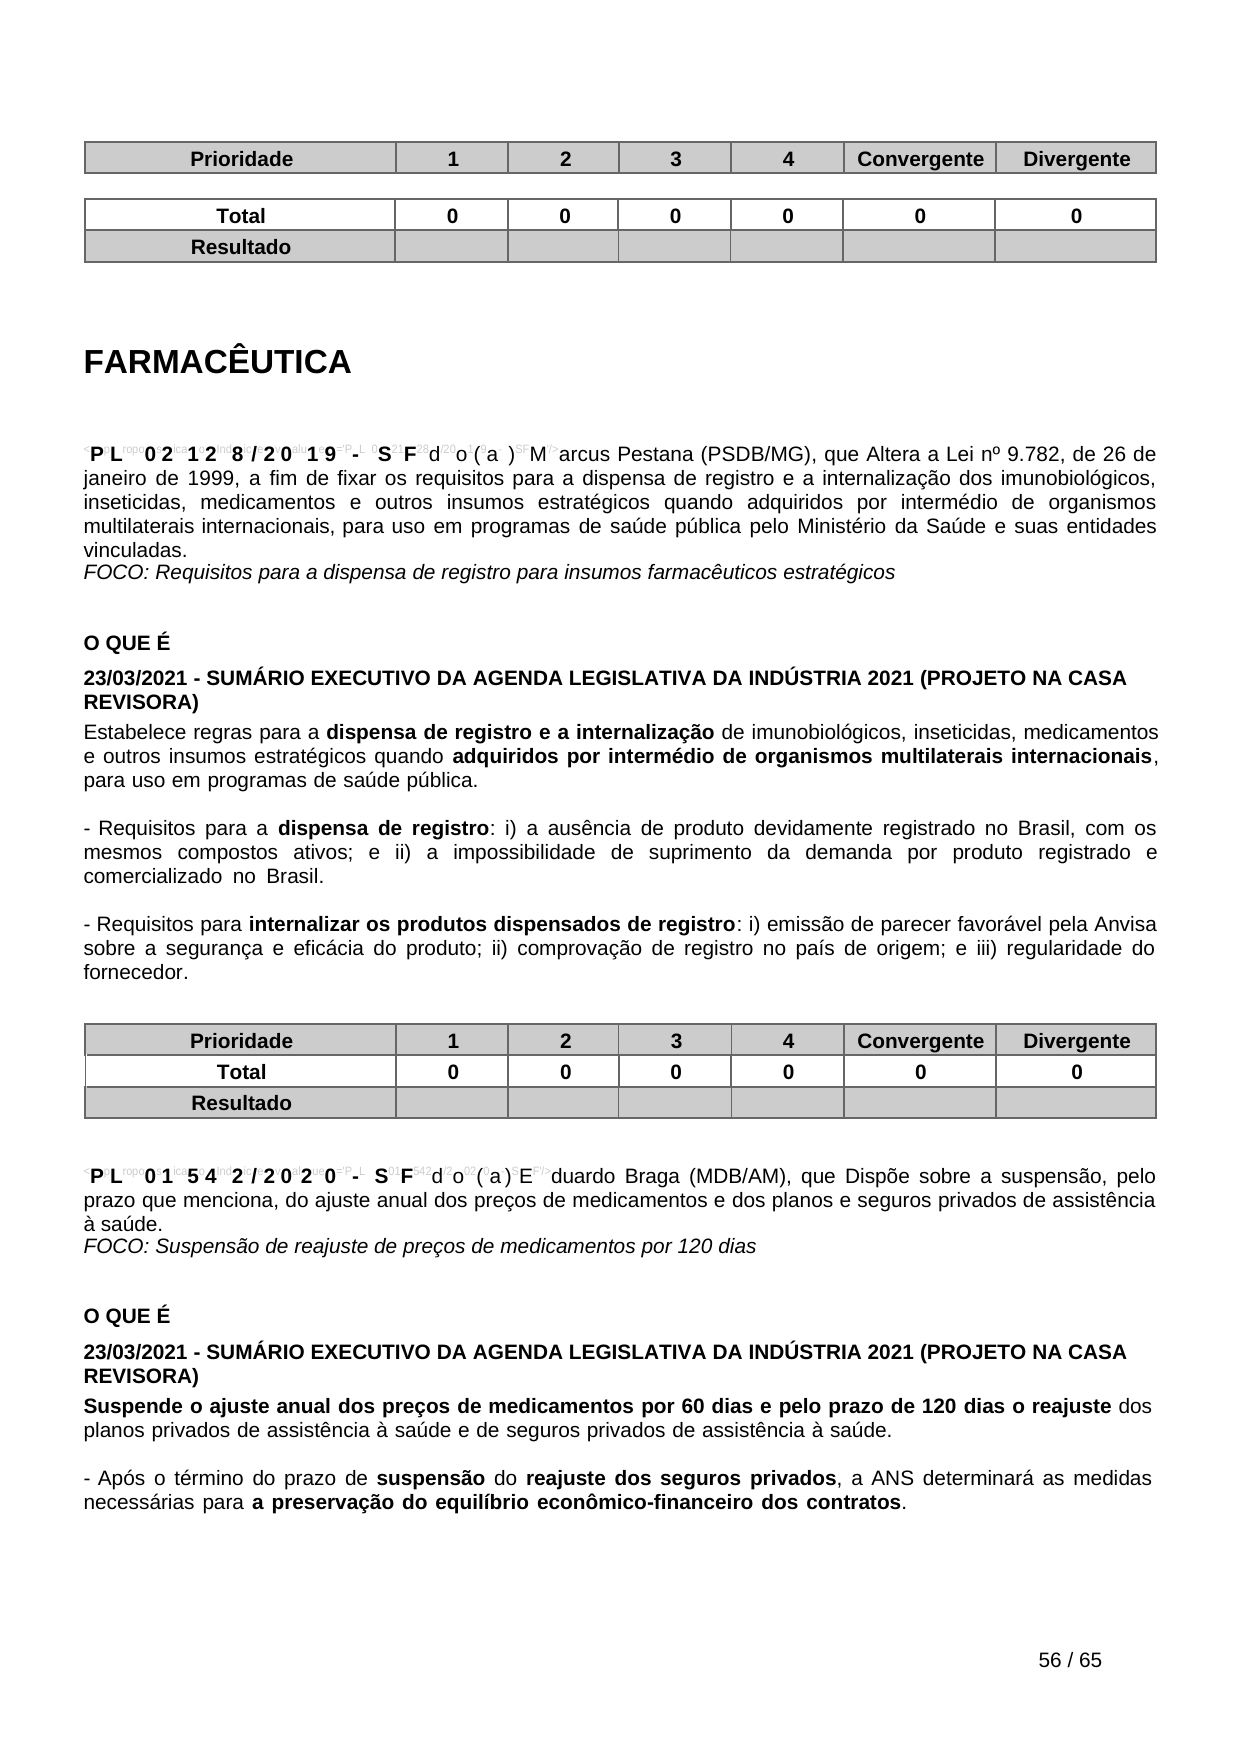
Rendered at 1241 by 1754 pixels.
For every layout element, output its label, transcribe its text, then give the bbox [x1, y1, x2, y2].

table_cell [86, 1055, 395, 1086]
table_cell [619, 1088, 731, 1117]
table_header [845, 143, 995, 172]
subtitle FARMACÊUTICA [83, 342, 1171, 381]
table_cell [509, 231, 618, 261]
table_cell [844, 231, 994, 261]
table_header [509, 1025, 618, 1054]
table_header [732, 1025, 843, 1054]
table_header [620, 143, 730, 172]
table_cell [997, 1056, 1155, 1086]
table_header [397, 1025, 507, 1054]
text <PpLropo0s2ica1o2Ind8ic/e2v0alu1e9='P-L 0S21F28d/20o1(9a- )SFM'/>arcus Pestana (PSDB/MG), que Altera a Lei nº 9.782, de 26 de janeiro de 1999, a fim de fixar os requisitos para a dispensa de registro e a internalização dos imunobiológicos, inseticidas, medicamentos e outros insumos estratégicos quando adquiridos por intermédio de organismos multilaterais internacionais, para uso em programas de saúde pública pelo Ministério da Saúde e suas entidades vinculadas. [83, 442, 1157, 562]
list Após o término do prazo de suspensão do reajuste dos seguros privados, a ANS determinará as medidas necessárias para a preservação do equilíbrio econômico-financeiro dos contratos. [83, 1466, 1157, 1513]
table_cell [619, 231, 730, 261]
list Requisitos para internalizar os produtos dispensados de registro: i) emissão de parecer favorável pela Anvisa sobre a segurança e eficácia do produto; ii) comprovação de registro no país de origem; e iii) regularidade do fornecedor. [83, 912, 1158, 983]
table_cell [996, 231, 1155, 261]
text FOCO: Suspensão de reajuste de preços de medicamentos por 120 dias [83, 1236, 1171, 1257]
text <PpLropo0s1ica5o4Ind2ic/e2v0al2ue0='P-L S01F542d/2o02(0a-)SEF'/>duardo Braga (MDB/AM), que Dispõe sobre a suspensão, pelo prazo que menciona, do ajuste anual dos preços de medicamentos e dos planos e seguros privados de assistência à saúde. [83, 1164, 1157, 1236]
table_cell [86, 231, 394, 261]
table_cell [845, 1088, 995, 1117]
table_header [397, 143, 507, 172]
text Estabelece regras para a dispensa de registro e a internalização de imunobiológicos, inseticidas, medicamentos e outros insumos estratégicos quando adquiridos por intermédio de organismos multilaterais internacionais, para uso em programas de saúde pública. [83, 720, 1159, 792]
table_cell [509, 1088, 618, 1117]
text 23/03/2021 - SUMÁRIO EXECUTIVO DA AGENDA LEGISLATIVA DA INDÚSTRIA 2021 (PROJETO NA CASA REVISORA) [83, 1339, 1171, 1387]
list Requisitos para a dispensa de registro: i) a ausência de produto devidamente registrado no Brasil, com os mesmos compostos ativos; e ii) a impossibilidade de suprimento da demanda por produto registrado e comercializado no Brasil. [83, 816, 1157, 888]
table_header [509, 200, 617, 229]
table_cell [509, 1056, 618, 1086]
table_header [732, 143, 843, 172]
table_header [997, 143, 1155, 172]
text O QUE É [83, 1304, 1171, 1328]
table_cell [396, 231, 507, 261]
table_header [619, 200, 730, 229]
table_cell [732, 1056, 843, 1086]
text Suspende o ajuste anual dos preços de medicamentos por 60 dias e pelo prazo de 120 dias o reajuste dos planos privados de assistência à saúde e de seguros privados de assistência à saúde. [83, 1394, 1171, 1442]
text 23/03/2021 - SUMÁRIO EXECUTIVO DA AGENDA LEGISLATIVA DA INDÚSTRIA 2021 (PROJETO NA CASA REVISORA) [83, 666, 1171, 714]
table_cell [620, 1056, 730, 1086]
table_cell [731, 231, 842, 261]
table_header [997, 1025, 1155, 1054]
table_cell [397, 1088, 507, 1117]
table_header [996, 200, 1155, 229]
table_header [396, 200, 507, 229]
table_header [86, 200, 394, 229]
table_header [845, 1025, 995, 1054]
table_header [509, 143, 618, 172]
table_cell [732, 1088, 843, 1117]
text O QUE É [83, 630, 1171, 654]
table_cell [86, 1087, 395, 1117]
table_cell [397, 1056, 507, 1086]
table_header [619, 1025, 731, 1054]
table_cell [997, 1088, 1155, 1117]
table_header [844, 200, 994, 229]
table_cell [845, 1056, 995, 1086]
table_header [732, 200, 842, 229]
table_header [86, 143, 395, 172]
text FOCO: Requisitos para a dispensa de registro para insumos farmacêuticos estratégicos [83, 562, 1171, 583]
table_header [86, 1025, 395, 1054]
